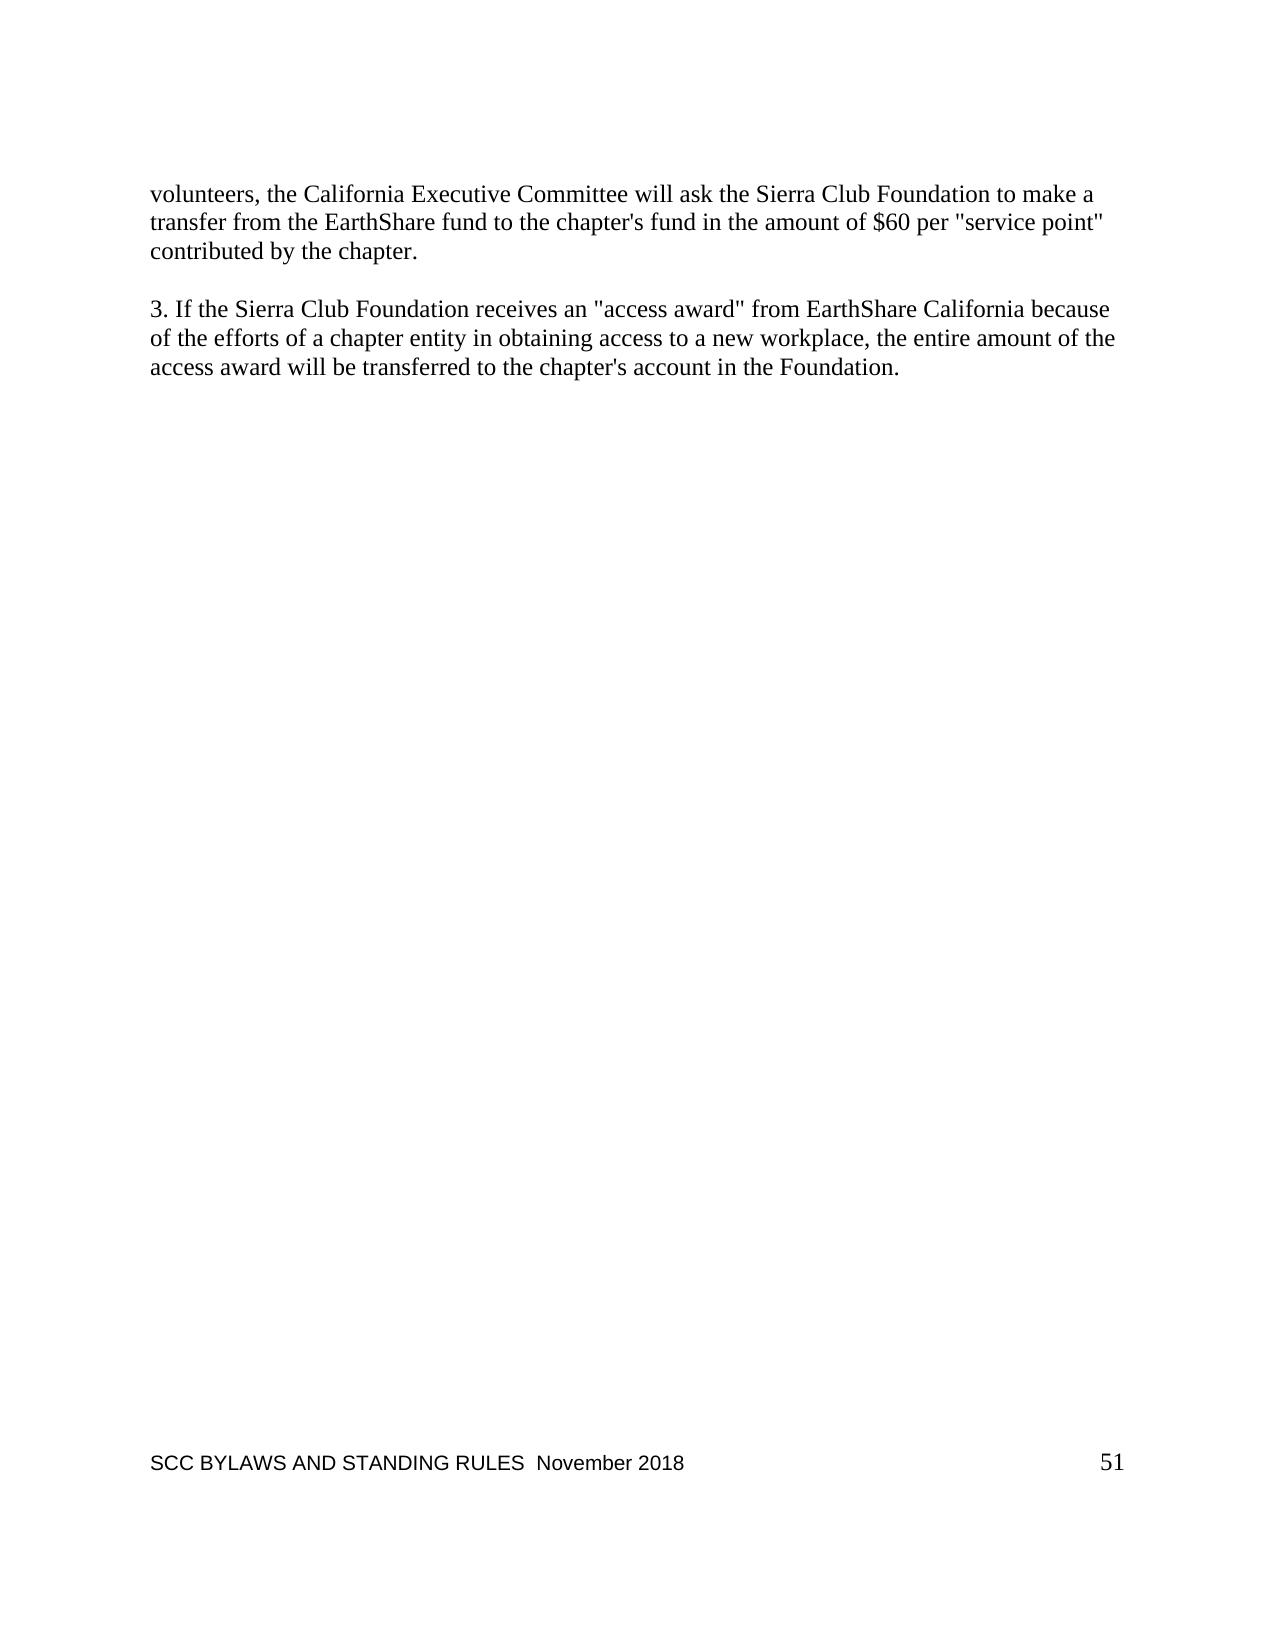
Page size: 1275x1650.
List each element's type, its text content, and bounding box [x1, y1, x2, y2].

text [150, 179, 1125, 265]
text 3. If the Sierra Club Foundation receives an "access award" from EarthShare California because of the efforts of a chapter entity in obtaining access to a new workplace, the entire amount of the access award will be transferred to the chapter's account in the Foundation. [150, 294, 1125, 380]
